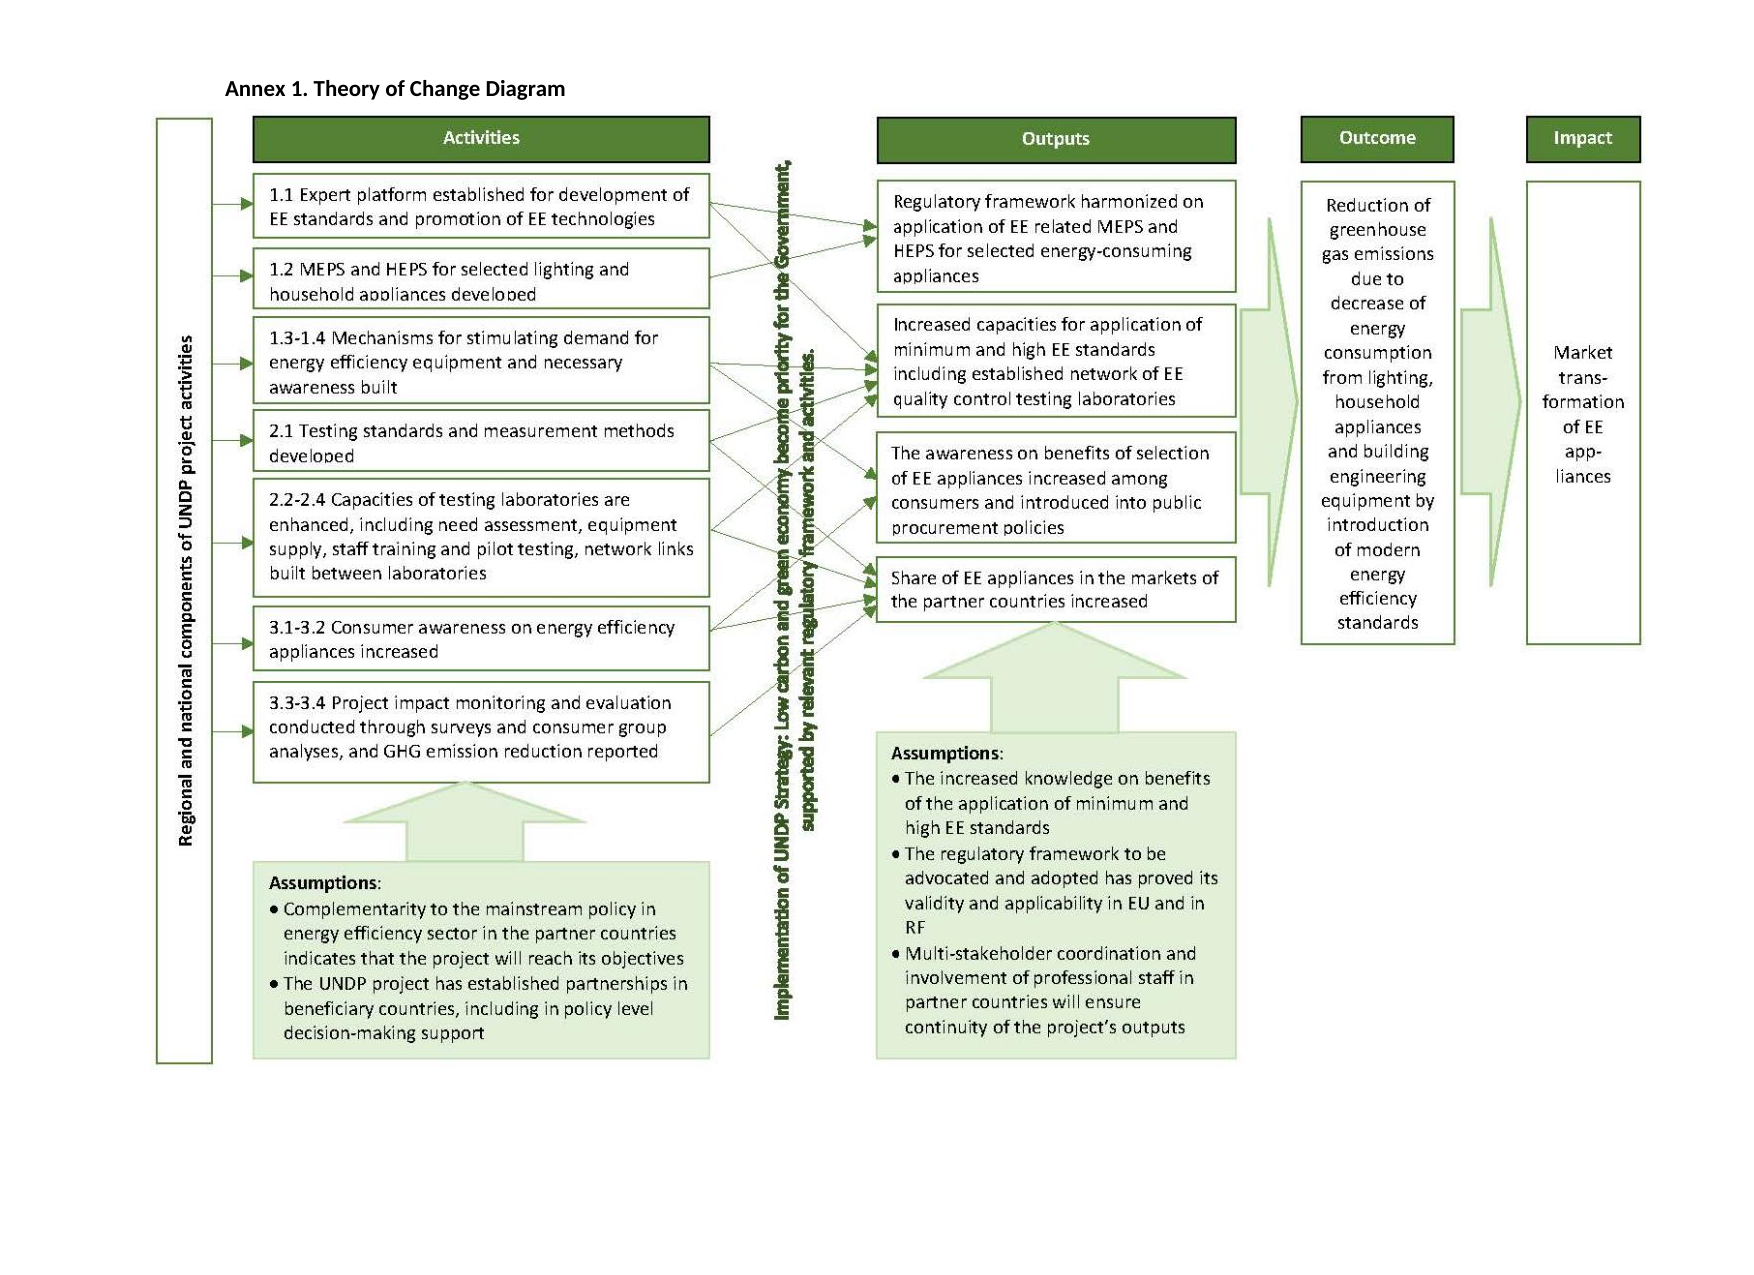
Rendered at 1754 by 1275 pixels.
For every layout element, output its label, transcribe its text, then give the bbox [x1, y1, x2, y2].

subtitle Annex 1. Theory of Change Diagram [225, 74, 1604, 102]
picture [150, 108, 1648, 1072]
